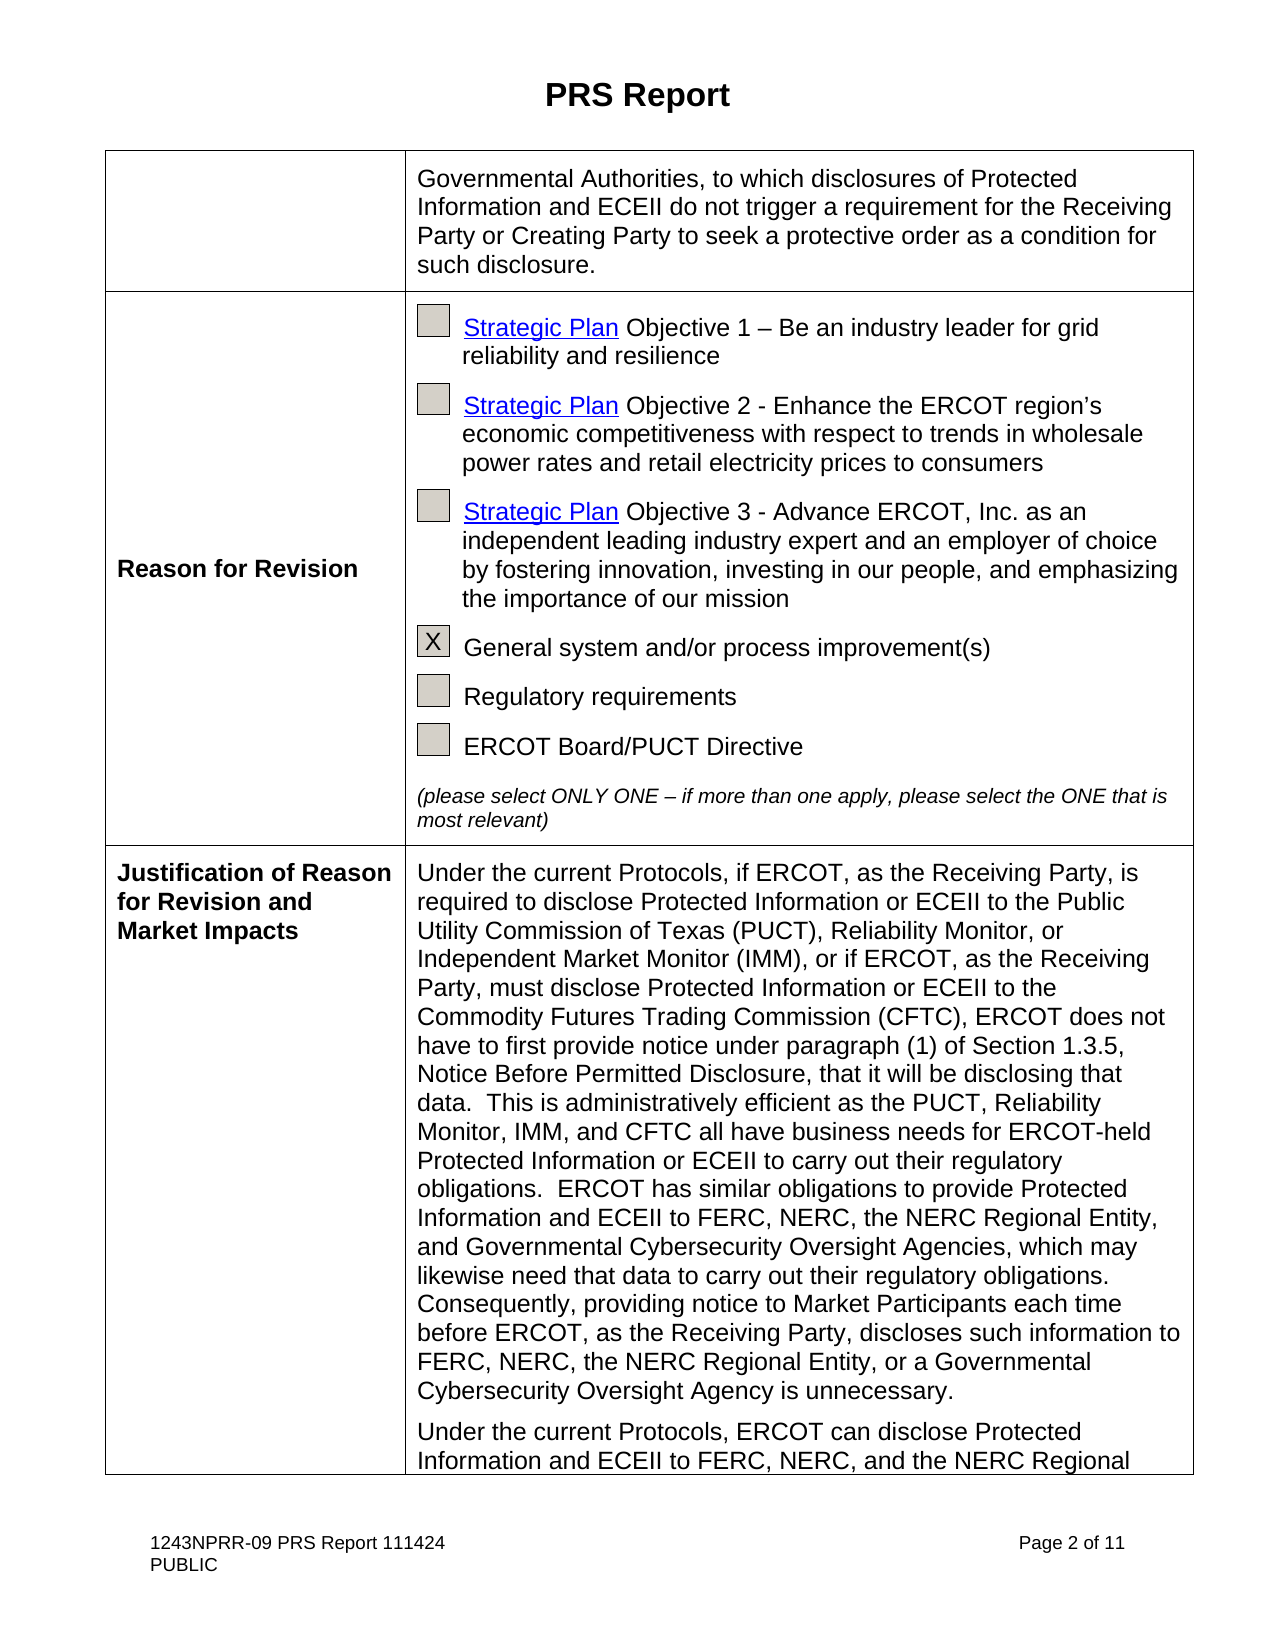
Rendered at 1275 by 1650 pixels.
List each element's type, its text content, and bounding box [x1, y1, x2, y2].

table_cell Strategic Plan Objective 1 – Be an industry leader for grid reliability and resilience Strategic Plan Objective 2 - Enhance the ERCOT region’s economic competitiveness with respect to trends in wholesale power rates and retail electricity prices to consumers Strategic Plan Objective 3 - Advance ERCOT, Inc. as an independent leading industry expert and an employer of choice by fostering innovation, investing in our people, and emphasizing the importance of our mission General system and/or process improvement(s) Regulatory requirements ERCOT Board/PUCT Directive (please select ONLY ONE – if more than one apply, please select the ONE that is most relevant) [406, 292, 1193, 844]
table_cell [406, 151, 1193, 291]
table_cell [106, 151, 405, 291]
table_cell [106, 846, 405, 1474]
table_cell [406, 846, 1193, 1474]
table_cell Reason for Revision [106, 292, 405, 844]
